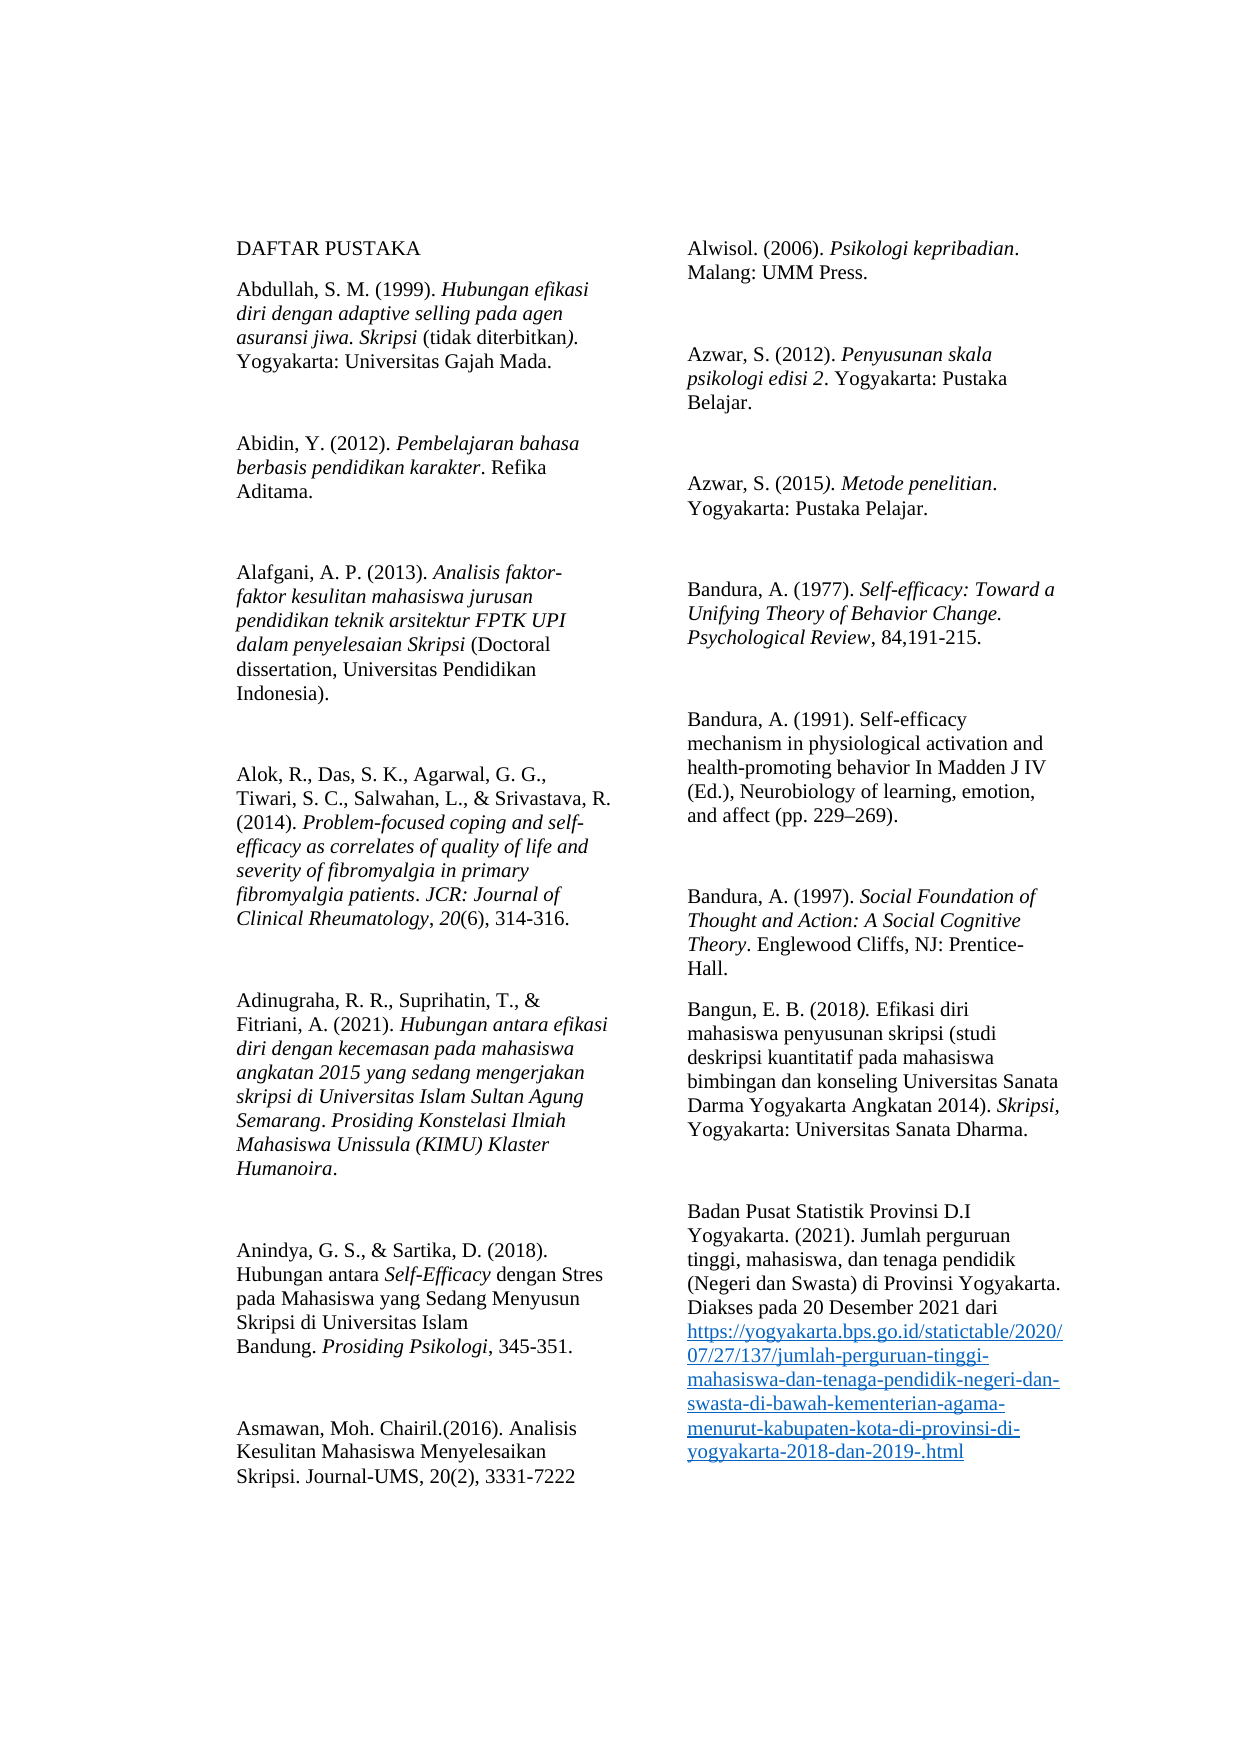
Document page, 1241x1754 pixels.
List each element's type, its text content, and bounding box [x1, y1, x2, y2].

text Badan Pusat Statistik Provinsi D.I Yogyakarta. (2021). Jumlah perguruan tinggi, mahasiswa, dan tenaga pendidik (Negeri dan Swasta) di Provinsi Yogyakarta. Diakses pada 20 Desember 2021 dari https://yogyakarta.bps.go.id/statictable/2020/07/27/137/jumlah-perguruan-tinggi-mahasiswa-dan-tenaga-pendidik-negeri-dan-swasta-di-bawah-kementerian-agama-menurut-kabupaten-kota-di-provinsi-di-yogyakarta-2018-dan-2019-.html [687, 1199, 1063, 1340]
text Bangun, E. B. (2018). Efikasi diri mahasiswa penyusunan skripsi (studi deskripsi kuantitatif pada mahasiswa bimbingan dan konseling Universitas Sanata Darma Yogyakarta Angkatan 2014). Skripsi, Yogyakarta: Universitas Sanata Dharma. [687, 997, 1063, 1141]
text Adinugraha, R. R., Suprihatin, T., & Fitriani, A. (2021). Hubungan antara efikasi diri dengan kecemasan pada mahasiswa angkatan 2015 yang sedang mengerjakan skripsi di Universitas Islam Sultan Agung Semarang. Prosiding Konstelasi Ilmiah Mahasiswa Unissula (KIMU) Klaster Humanoira. [236, 988, 612, 1180]
text Alok, R., Das, S. K., Agarwal, G. G., Tiwari, S. C., Salwahan, L., & Srivastava, R. (2014). Problem-focused coping and self-efficacy as correlates of quality of life and severity of fibromyalgia in primary fibromyalgia patients. JCR: Journal of Clinical Rheumatology, 20(6), 314-316. [236, 762, 612, 930]
text Abidin, Y. (2012). Pembelajaran bahasa berbasis pendidikan karakter. Refika Aditama. [236, 431, 612, 503]
text Azwar, S. (2012). Penyusunan skala psikologi edisi 2. Yogyakarta: Pustaka Belajar. [687, 342, 1063, 414]
text Azwar, S. (2015). Metode penelitian. Yogyakarta: Pustaka Pelajar. [687, 471, 1063, 519]
text Alafgani, A. P. (2013). Analisis faktor-faktor kesulitan mahasiswa jurusan pendidikan teknik arsitektur FPTK UPI dalam penyelesaian Skripsi (Doctoral dissertation, Universitas Pendidikan Indonesia). [236, 560, 612, 704]
text Bandura, A. (1977). Self-efficacy: Toward a Unifying Theory of Behavior Change. Psychological Review, 84,191-215. [687, 577, 1063, 649]
text Badan Pusat Statistik Provinsi D.I Yogyakarta. (2021). Jumlah perguruan tinggi, mahasiswa, dan tenaga pendidik (Negeri dan Swasta) di Provinsi Yogyakarta. Diakses pada 20 Desember 2021 dari https://yogyakarta.bps.go.id/statictable/2020/07/27/137/jumlah-perguruan-tinggi-mahasiswa-dan-tenaga-pendidik-negeri-dan-swasta-di-bawah-kementerian-agama-menurut-kabupaten-kota-di-provinsi-di-yogyakarta-2018-dan-2019-.html [687, 1341, 1063, 1463]
text Anindya, G. S., & Sartika, D. (2018). Hubungan antara Self-Efficacy dengan Stres pada Mahasiswa yang Sedang Menyusun Skripsi di Universitas Islam Bandung. Prosiding Psikologi, 345-351. [236, 1238, 612, 1358]
text DAFTAR PUSTAKA [236, 236, 612, 260]
text Bandura, A. (1991). Self-efficacy mechanism in physiological activation and health-promoting behavior In Madden J IV (Ed.), Neurobiology of learning, emotion, and affect (pp. 229–269). [687, 706, 1063, 827]
text Abdullah, S. M. (1999). Hubungan efikasi diri dengan adaptive selling pada agen asuransi jiwa. Skripsi (tidak diterbitkan). Yogyakarta: Universitas Gajah Mada. [236, 277, 612, 373]
text Bandura, A. (1997). Social Foundation of Thought and Action: A Social Cognitive Theory. Englewood Cliffs, NJ: Prentice-Hall. [687, 884, 1063, 980]
text Alwisol. (2006). Psikologi kepribadian. Malang: UMM Press. [687, 236, 1063, 284]
text Asmawan, Moh. Chairil.(2016). Analisis Kesulitan Mahasiswa Menyelesaikan Skripsi. Journal-UMS, 20(2), 3331-7222 [236, 1415, 612, 1488]
